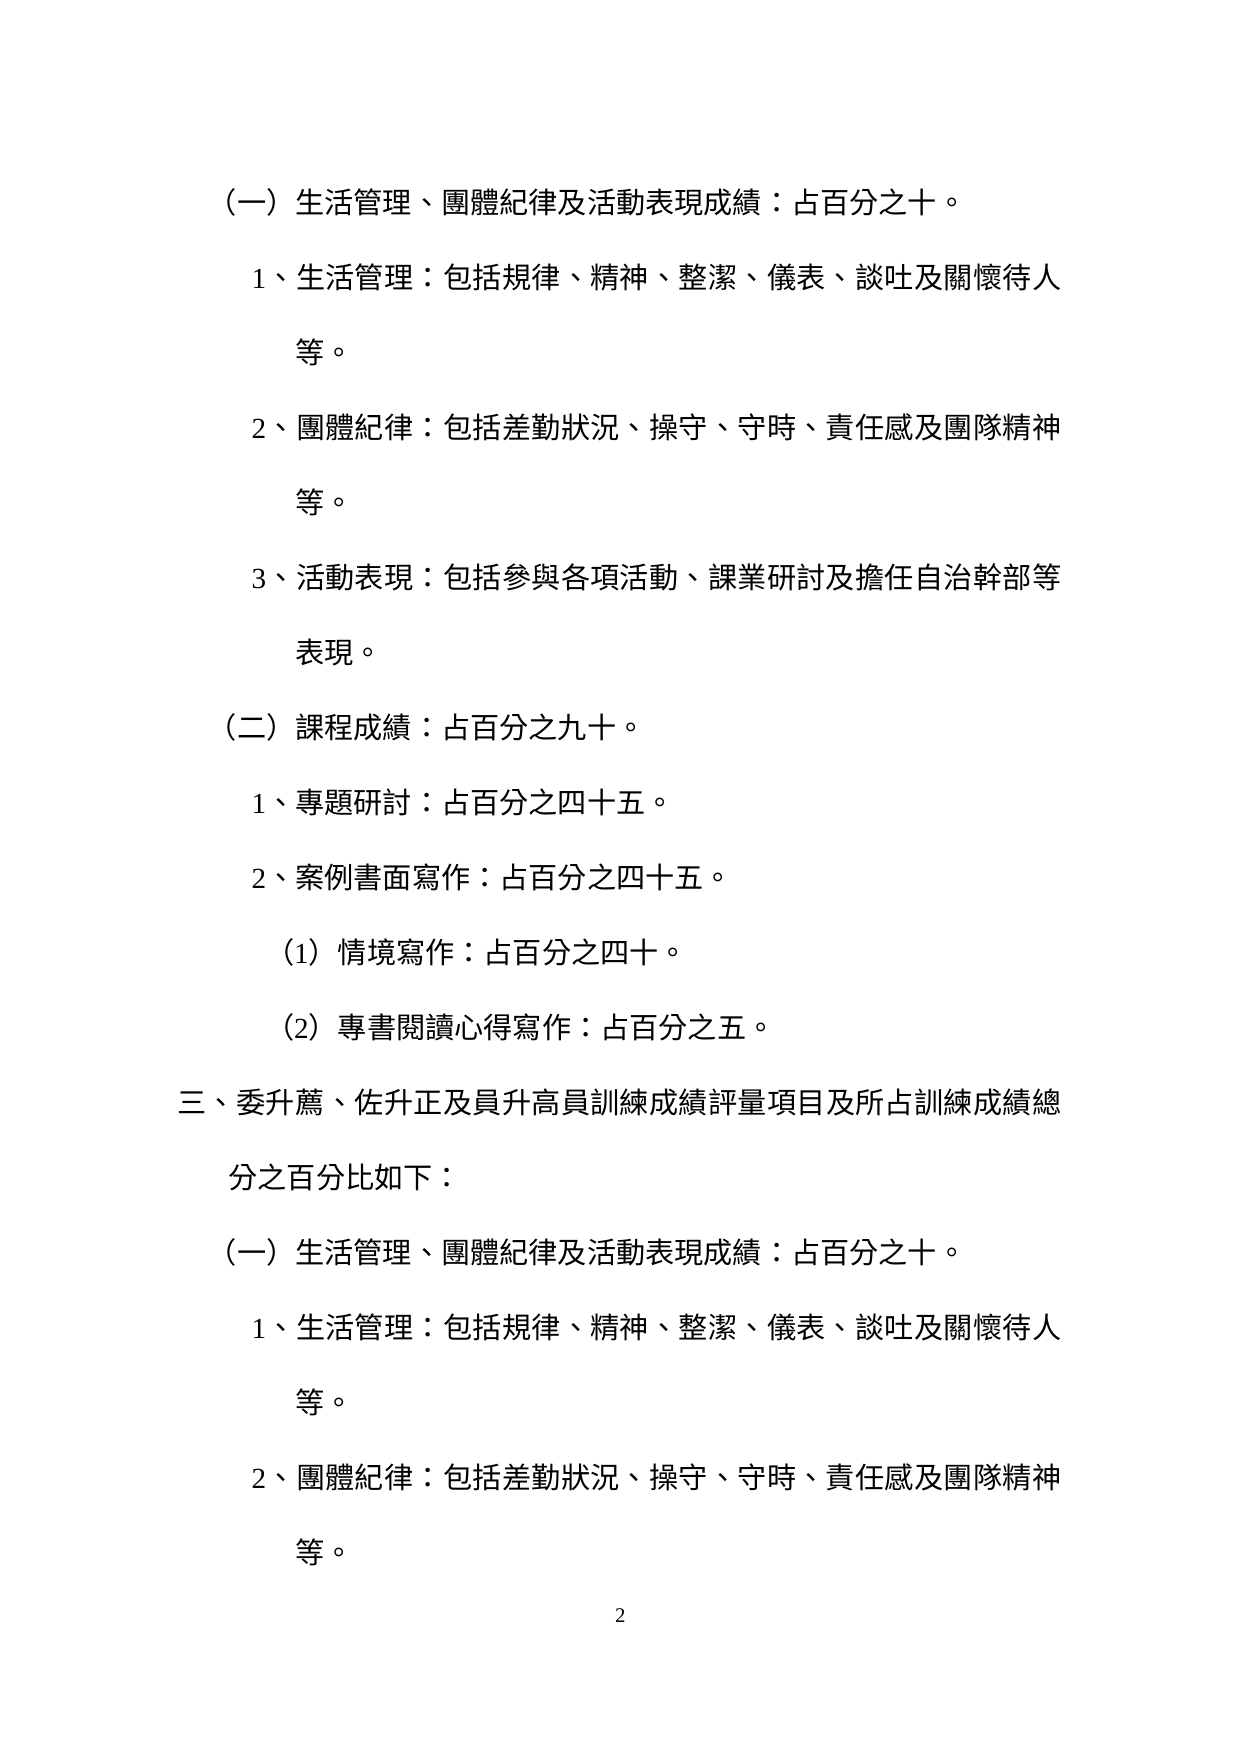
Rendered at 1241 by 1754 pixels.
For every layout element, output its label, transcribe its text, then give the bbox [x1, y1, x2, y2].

text 三、委升薦、佐升正及員升高員訓練成績評量項目及所占訓練成績總分之百分比如下： [177, 1064, 1063, 1214]
text 3、活動表現：包括參與各項活動、課業研討及擔任自治幹部等表現。 [251, 539, 1063, 689]
text 1、專題研討：占百分之四十五。 [251, 764, 1063, 839]
text （2）專書閱讀心得寫作：占百分之五。 [265, 989, 1063, 1064]
text 1、生活管理：包括規律、精神、整潔、儀表、談吐及關懷待人等。 [251, 1289, 1063, 1439]
text （二）課程成績：占百分之九十。 [208, 689, 1063, 764]
text 1、生活管理：包括規律、精神、整潔、儀表、談吐及關懷待人等。 [251, 239, 1063, 389]
text （一）生活管理、團體紀律及活動表現成績：占百分之十。 [208, 1214, 1063, 1289]
text （一）生活管理、團體紀律及活動表現成績：占百分之十。 [208, 164, 1063, 239]
text 2、團體紀律：包括差勤狀況、操守、守時、責任感及團隊精神等。 [251, 1439, 1063, 1589]
text （1）情境寫作：占百分之四十。 [265, 914, 1063, 989]
text 2、案例書面寫作：占百分之四十五。 [251, 839, 1063, 914]
text 2、團體紀律：包括差勤狀況、操守、守時、責任感及團隊精神等。 [251, 389, 1063, 539]
